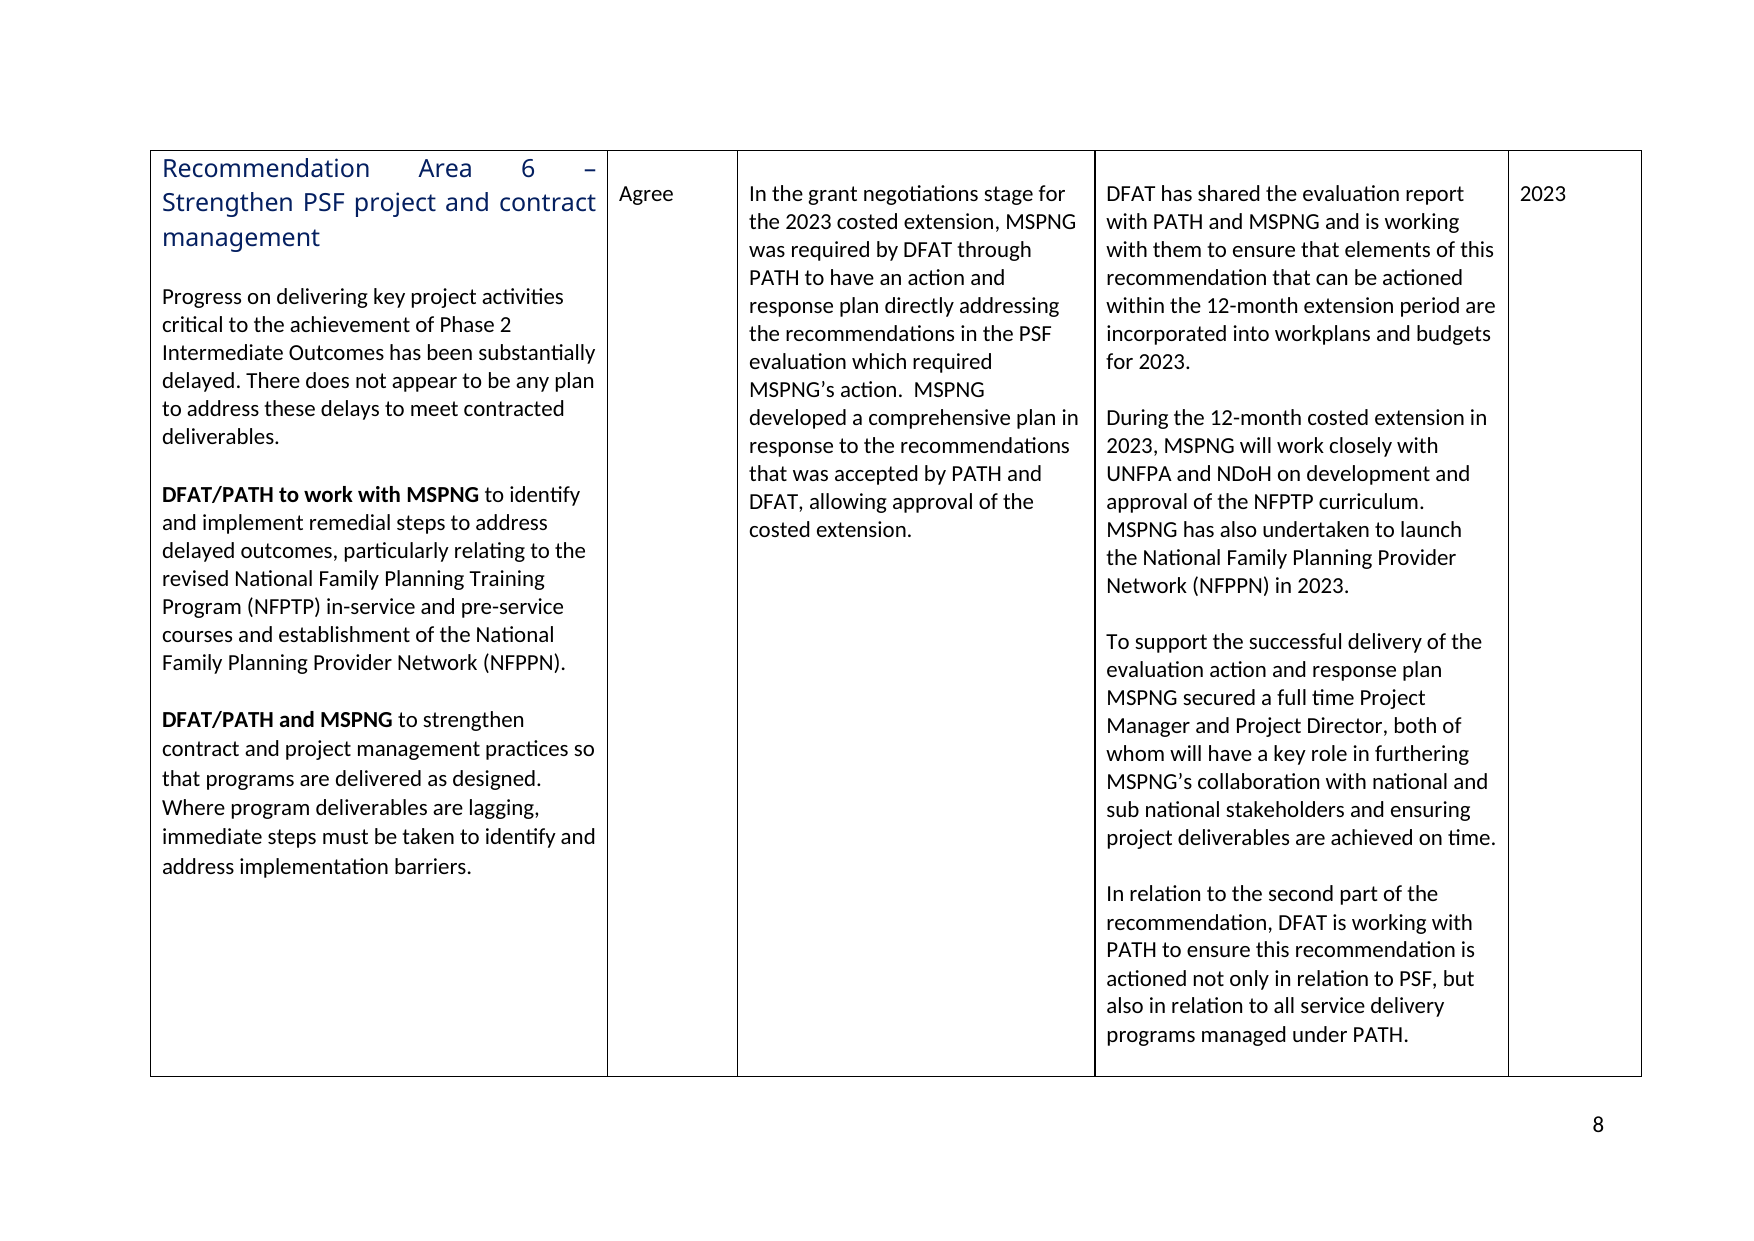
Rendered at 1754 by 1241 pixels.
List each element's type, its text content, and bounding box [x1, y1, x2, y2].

table_cell 2023 [1509, 151, 1641, 1076]
table_cell In the grant negotiations stage for the 2023 costed extension, MSPNG was required by DFAT through PATH to have an action and response plan directly addressing the recommendations in the PSF evaluation which required MSPNG’s action. MSPNG developed a comprehensive plan in response to the recommendations that was accepted by PATH and DFAT, allowing approval of the costed extension. [738, 151, 1094, 1076]
table_cell Agree [608, 151, 737, 1076]
table_cell Recommendation Area 6 – Strengthen PSF project and contract management Progress on delivering key project activities critical to the achievement of Phase 2 Intermediate Outcomes has been substantially delayed. There does not appear to be any plan to address these delays to meet contracted deliverables. DFAT/PATH to work with MSPNG to identify and implement remedial steps to address delayed outcomes, particularly relating to the revised National Family Planning Training Program (NFPTP) in-service and pre-service courses and establishment of the National Family Planning Provider Network (NFPPN). DFAT/PATH and MSPNG to strengthen contract and project management practices so that programs are delivered as designed. Where program deliverables are lagging, immediate steps must be taken to identify and address implementation barriers. [151, 151, 607, 1076]
table_cell DFAT has shared the evaluation report with PATH and MSPNG and is working with them to ensure that elements of this recommendation that can be actioned within the 12-month extension period are incorporated into workplans and budgets for 2023. During the 12-month costed extension in 2023, MSPNG will work closely with UNFPA and NDoH on development and approval of the NFPTP curriculum. MSPNG has also undertaken to launch the National Family Planning Provider Network (NFPPN) in 2023. To support the successful delivery of the evaluation action and response plan MSPNG secured a full time Project Manager and Project Director, both of whom will have a key role in furthering MSPNG’s collaboration with national and sub national stakeholders and ensuring project deliverables are achieved on time. In relation to the second part of the recommendation, DFAT is working with PATH to ensure this recommendation is actioned not only in relation to PSF, but also in relation to all service delivery programs managed under PATH. [1096, 151, 1508, 1076]
